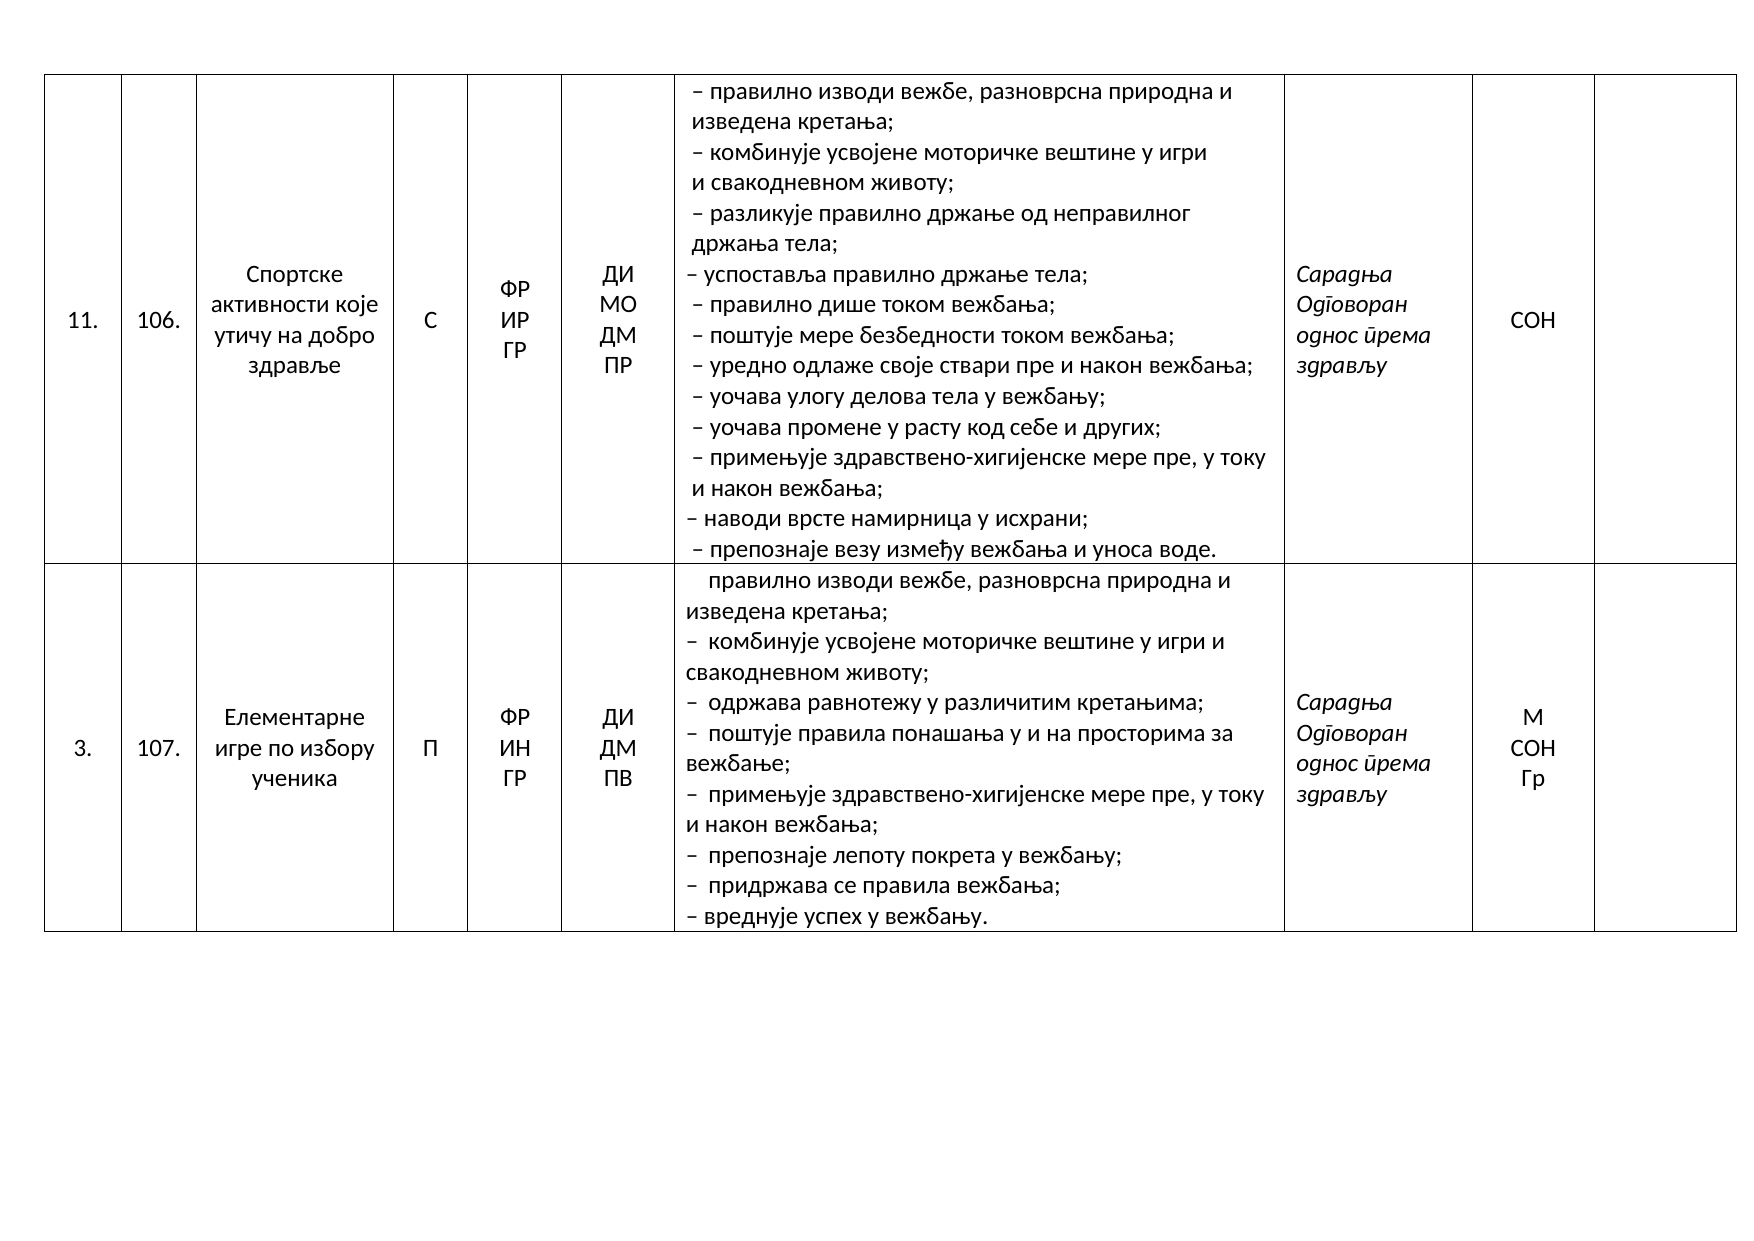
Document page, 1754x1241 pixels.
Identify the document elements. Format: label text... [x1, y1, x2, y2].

table_cell П [394, 564, 467, 931]
table_cell ДИ ДМ ПВ [562, 564, 674, 931]
table_cell [1595, 564, 1736, 931]
table_header СОН [1473, 75, 1594, 563]
table_header ДИ МО ДМ ПР [562, 75, 674, 563]
table_cell Сарадња Одговоран однос према здрављу [1285, 564, 1472, 931]
table_cell ФР ИН ГР [468, 564, 561, 931]
table_header Сарадња Одговоран однос према здрављу [1285, 75, 1472, 563]
table_header 11. [45, 75, 121, 563]
table_header Спортске активности које утичу на добро здравље [197, 75, 393, 563]
table_cell М СОН Гр [1473, 564, 1594, 931]
table_cell Елементарне игре по избору ученика [197, 564, 393, 931]
table_header [1595, 75, 1736, 563]
table_header 106. [122, 75, 196, 563]
table_header – правилно изводи вежбе, разноврсна природна и изведена кретања; – комбинује усвојене моторичке вештине у игри и свакодневном животу; – разликује правилно држање од неправилног држања тела; – успоставља правилно држање тела; – правилно дише током вежбања; – поштује мере безбедности током вежбања; – уредно одлаже своје ствари пре и након вежбања; – уочава улогу делова тела у вежбању; – уочава промене у расту код себе и других; – примењује здравствено-хигијенске мере пре, у току и након вежбања; – наводи врсте намирница у исхрани; – препознаје везу између вежбања и уноса воде. [675, 75, 1284, 563]
table_cell 107. [122, 564, 196, 931]
table_cell 3. [45, 564, 121, 931]
table_header ФР ИР ГР [468, 75, 561, 563]
table_header С [394, 75, 467, 563]
table_cell правилно изводи вежбе, разноврсна природна и изведена кретања; – комбинује усвојене моторичке вештине у игри и свакодневном животу; – одржава равнотежу у различитим кретањима; – поштује правила понашања у и на просторима за вежбање; – примењује здравствено-хигијенске мере пре, у току и након вежбања; – препознаје лепоту покрета у вежбању; – придржава се правила вежбања; – вреднује успех у вежбању. [675, 564, 1284, 931]
